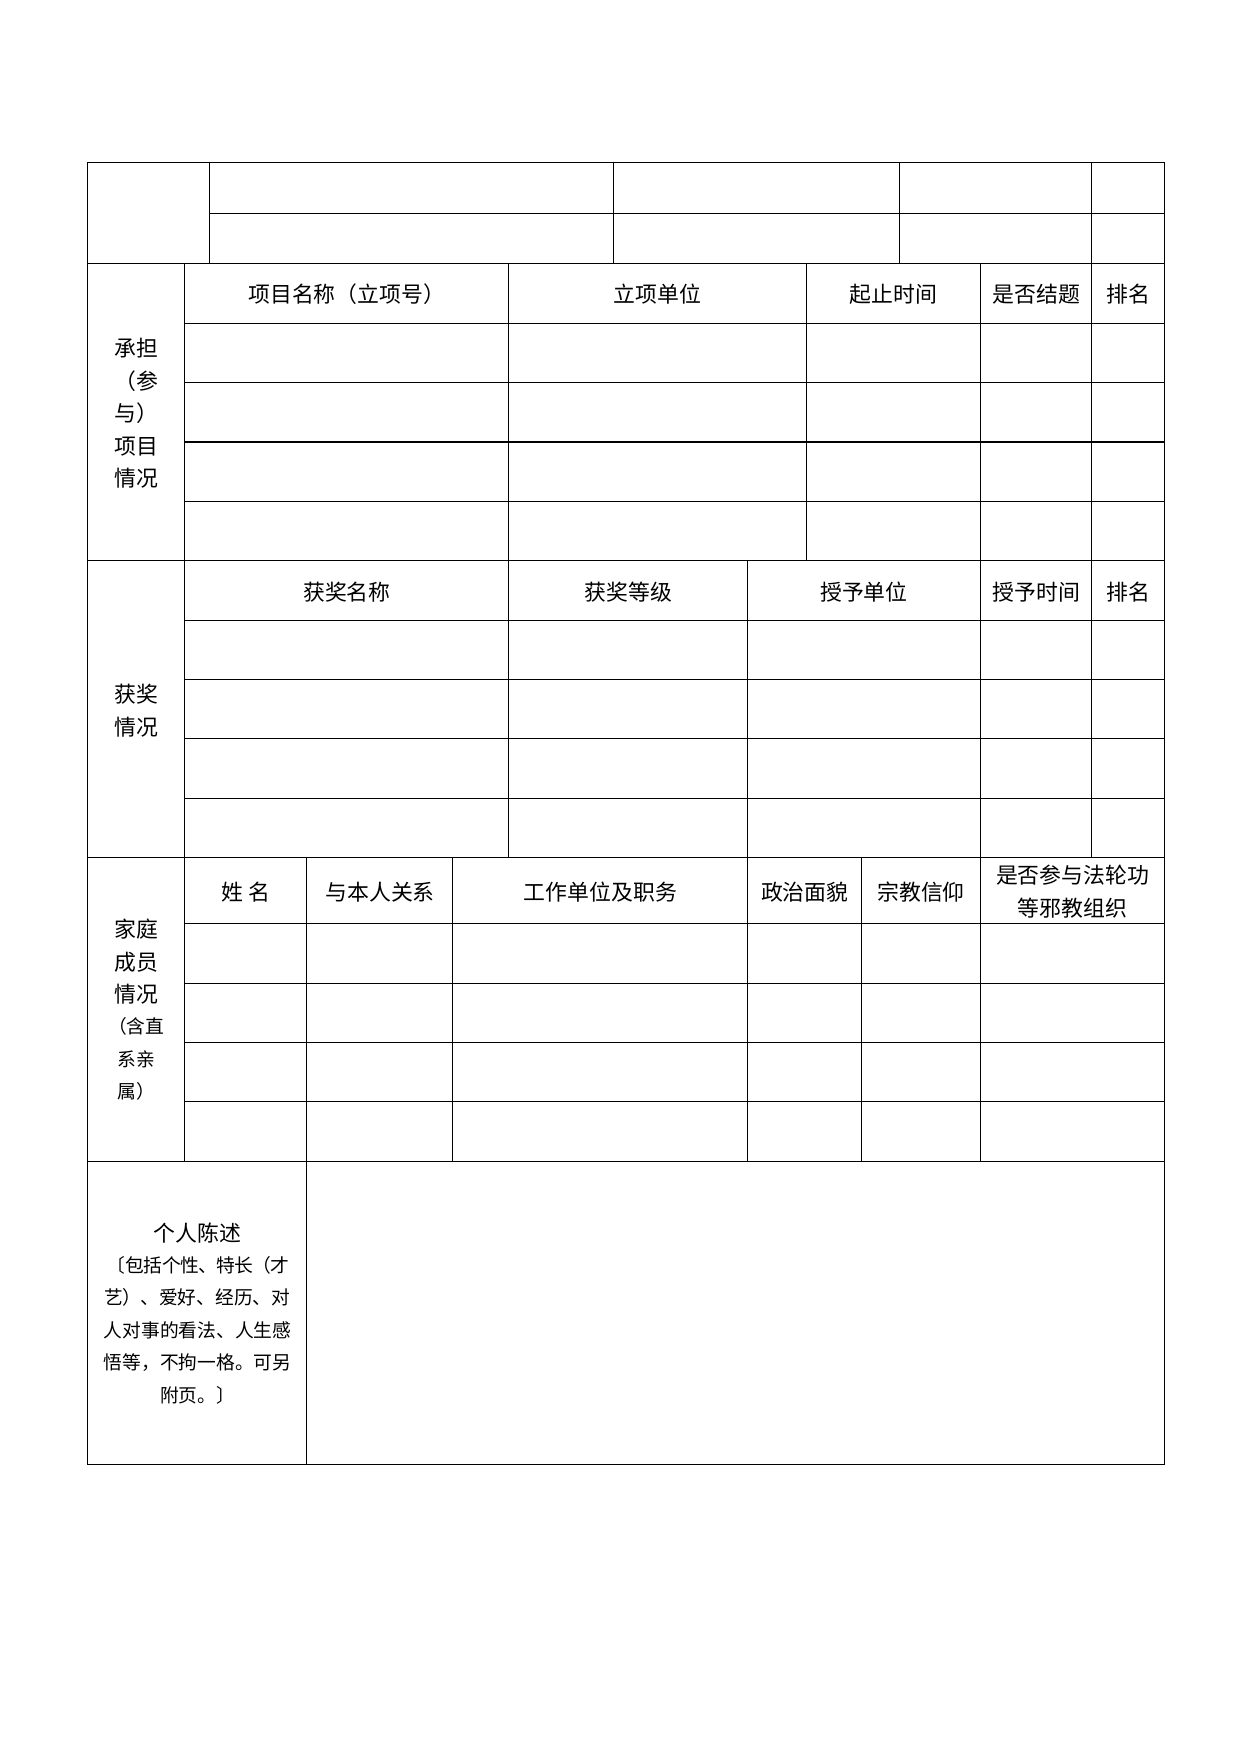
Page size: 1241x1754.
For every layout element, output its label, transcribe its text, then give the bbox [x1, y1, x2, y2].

table_cell [1092, 163, 1164, 212]
table_cell 承担 （参与） 项目 情况 [88, 264, 184, 560]
table_cell [807, 502, 980, 560]
table_cell [807, 383, 980, 441]
table_cell [1092, 799, 1164, 857]
table_cell [509, 383, 806, 441]
table_cell [748, 1043, 861, 1101]
table_cell [862, 1043, 980, 1101]
table_cell 获奖 情况 [88, 561, 184, 857]
table_cell 是否结题 [981, 264, 1091, 323]
table_cell 政治面貌 [748, 858, 861, 923]
table_cell [981, 1043, 1164, 1101]
table_cell 项目名称（立项号） [185, 264, 508, 323]
table_cell [453, 984, 747, 1042]
table_cell 与本人关系 [307, 858, 452, 923]
table_cell [1092, 621, 1164, 679]
table_cell [1092, 214, 1164, 263]
table_cell 获奖名称 [185, 561, 508, 619]
table_cell [981, 799, 1091, 857]
table_cell [614, 163, 899, 212]
table_cell [185, 1043, 306, 1101]
table_cell [748, 739, 980, 798]
table_cell [981, 324, 1091, 382]
table_cell 排名 [1092, 561, 1164, 619]
table_cell [981, 621, 1091, 679]
table_cell 工作单位及职务 [453, 858, 747, 923]
table_cell [981, 739, 1091, 798]
table_cell [1092, 502, 1164, 560]
table_cell 宗教信仰 [862, 858, 980, 923]
table_cell [509, 502, 806, 560]
table_cell [748, 621, 980, 679]
table_cell [807, 443, 980, 501]
table_cell [307, 1162, 1164, 1464]
table_cell [185, 443, 508, 501]
table_cell [509, 443, 806, 501]
table_cell [1092, 739, 1164, 798]
table_cell [210, 163, 613, 212]
table_cell 姓 名 [185, 858, 306, 923]
table_cell [981, 502, 1091, 560]
table_cell [185, 680, 508, 738]
table_cell [185, 383, 508, 441]
table_cell [185, 984, 306, 1042]
table_cell [185, 739, 508, 798]
table_cell [453, 1043, 747, 1101]
table_cell [1092, 383, 1164, 441]
table_cell [862, 984, 980, 1042]
table_cell [185, 502, 508, 560]
table_cell [981, 924, 1164, 982]
table_cell [185, 924, 306, 982]
table_cell [509, 621, 747, 679]
table_cell [185, 621, 508, 679]
table_cell [210, 214, 613, 263]
table_cell [981, 443, 1091, 501]
table_cell [862, 924, 980, 982]
table_cell [900, 214, 1091, 263]
table_cell 排名 [1092, 264, 1164, 323]
table_cell 个人陈述 〔包括个性、特长（才艺）、爱好、经历、对人对事的看法、人生感悟等，不拘一格。可另附页。〕 [88, 1162, 306, 1464]
table_cell [748, 1102, 861, 1161]
table_cell [748, 924, 861, 982]
table_cell [862, 1102, 980, 1161]
table_cell 是否参与法轮功等邪教组织 [981, 858, 1164, 923]
table_cell [748, 799, 980, 857]
table_cell 获奖等级 [509, 561, 747, 619]
table_cell [900, 163, 1091, 212]
table_cell [307, 924, 452, 982]
table_cell [307, 1102, 452, 1161]
table_cell [981, 680, 1091, 738]
table_cell [1092, 680, 1164, 738]
table_cell [509, 324, 806, 382]
table_cell [1092, 324, 1164, 382]
table_cell [807, 324, 980, 382]
table_cell [509, 680, 747, 738]
table_cell [185, 324, 508, 382]
table_cell 授予单位 [748, 561, 980, 619]
table_cell [453, 924, 747, 982]
table_cell [307, 1043, 452, 1101]
table_cell [453, 1102, 747, 1161]
table_cell [307, 984, 452, 1042]
table_cell [509, 739, 747, 798]
table_cell [614, 214, 899, 263]
table_cell [185, 1102, 306, 1161]
table_cell [1092, 443, 1164, 501]
table_cell 立项单位 [509, 264, 806, 323]
table_cell 家庭 成员 情况 （含直系亲属） [88, 858, 184, 1161]
table_cell [509, 799, 747, 857]
table_cell [748, 984, 861, 1042]
table_cell [185, 799, 508, 857]
table_cell 授予时间 [981, 561, 1091, 619]
table_cell [981, 1102, 1164, 1161]
table_cell [981, 383, 1091, 441]
table_cell 起止时间 [807, 264, 980, 323]
table_cell [981, 984, 1164, 1042]
table_cell [748, 680, 980, 738]
